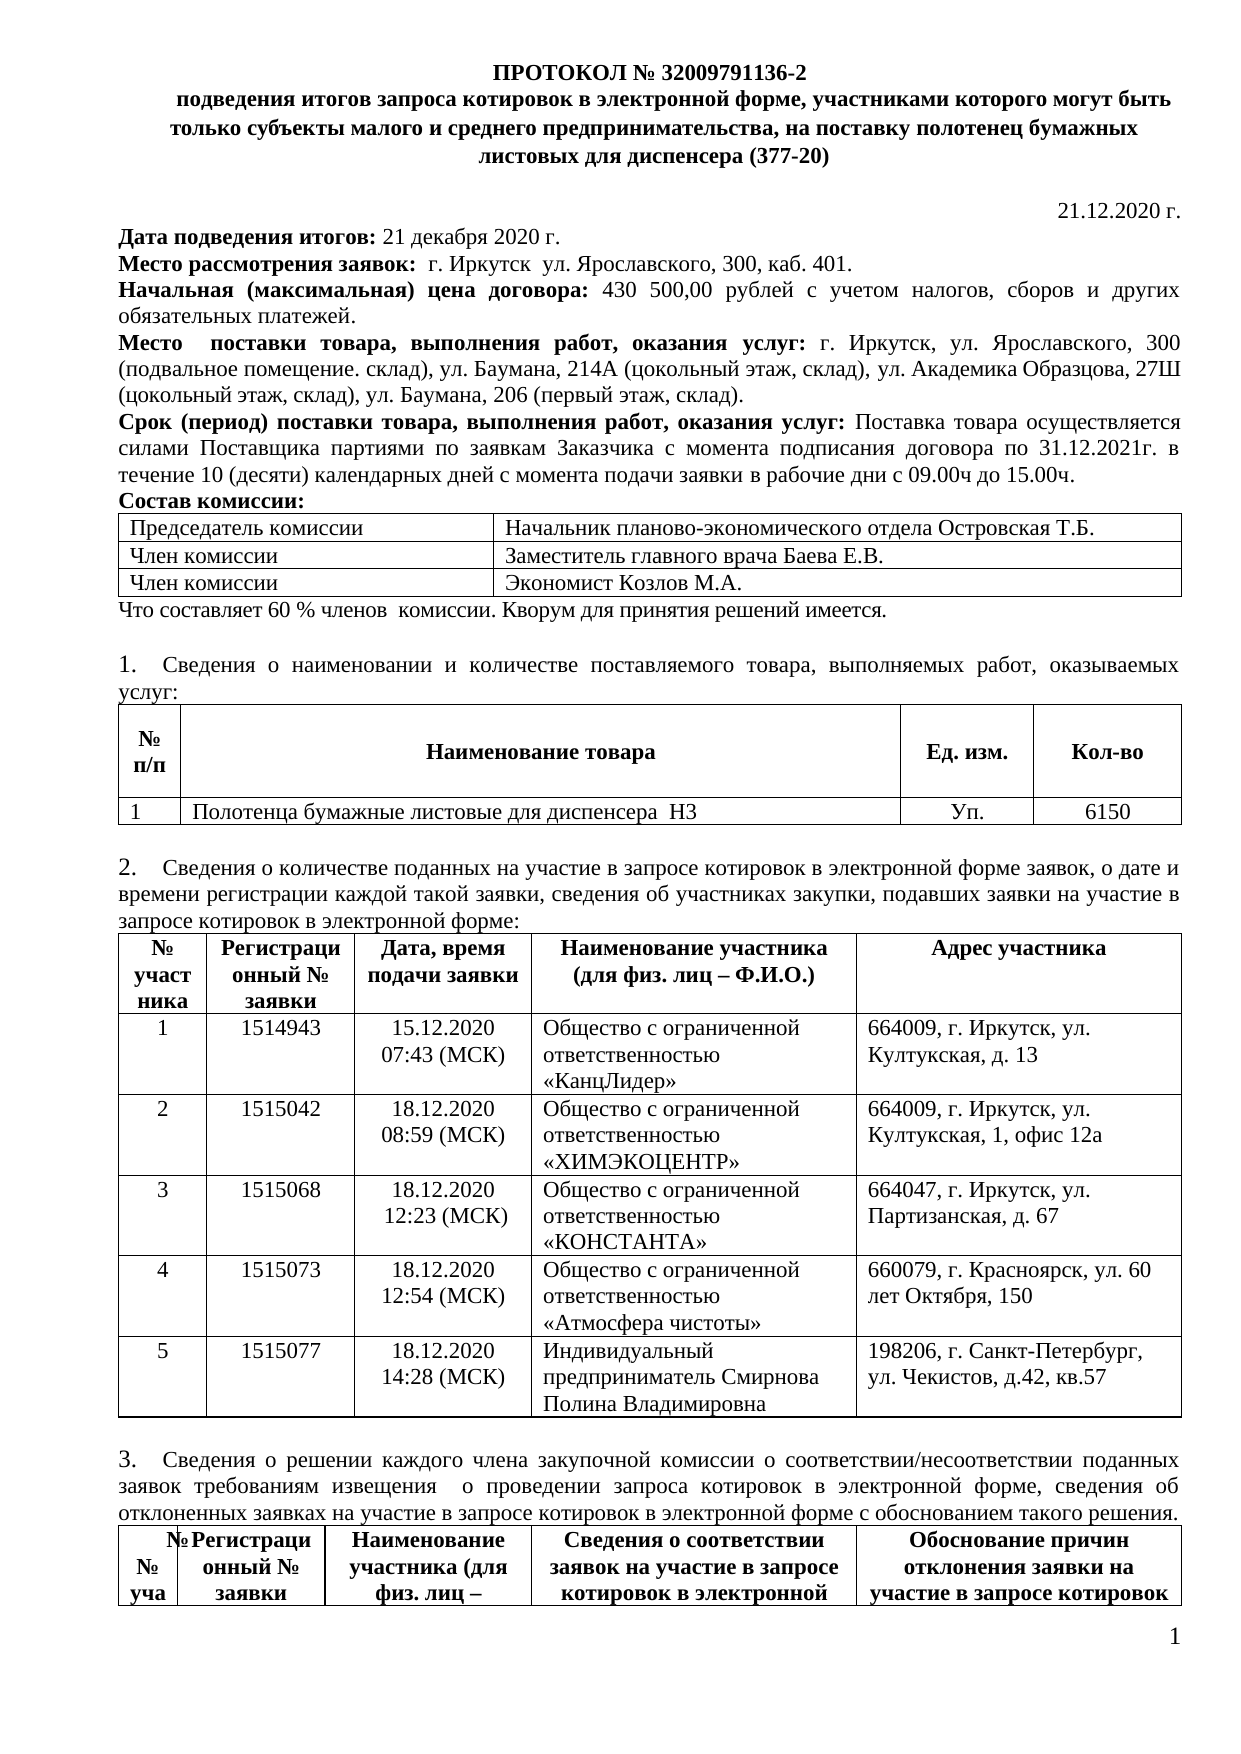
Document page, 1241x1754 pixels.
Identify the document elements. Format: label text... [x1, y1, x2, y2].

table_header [857, 1526, 1181, 1605]
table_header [326, 1526, 531, 1605]
table_cell Уп. [901, 798, 1033, 824]
table_cell Заместитель главного врача Баева Е.В. [494, 542, 1181, 568]
table_cell 18.12.2020 14:28 (МСК) [355, 1337, 531, 1416]
table_cell 18.12.2020 08:59 (МСК) [355, 1095, 531, 1174]
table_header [178, 1526, 324, 1605]
table_cell 18.12.2020 12:23 (МСК) [355, 1176, 531, 1255]
list Сведения о количестве поданных на участие в запросе котировок в электронной форме заявок, о дате и времени регистрации каждой такой заявки, сведения об участниках закупки, подавших заявки на участие в запросе котировок в электронной форме: [118, 852, 1181, 933]
table_header Дата, время подачи заявки [355, 934, 531, 1013]
table_header Регистрационный № заявки [207, 934, 354, 1013]
table_header № участника [119, 934, 206, 1013]
title 21.12.2020 г. [118, 197, 1181, 223]
table_cell 198206, г. Санкт-Петербург, ул. Чекистов, д.42, кв.57 [857, 1337, 1181, 1416]
table_cell 1 [119, 1014, 206, 1094]
table_header №№ участника [119, 1526, 177, 1605]
table_cell Экономист Козлов М.А. [494, 569, 1181, 596]
table_cell Член комиссии [119, 542, 493, 568]
text Место поставки товара, выполнения работ, оказания услуг: г. Иркутск, ул. Ярославского, 300 (подвальное помещение. склад), ул. Баумана, 214А (цокольный этаж, склад), ул. Академика Образцова, 27Ш (цокольный этаж, склад), ул. Баумана, 206 (первый этаж, склад). [118, 329, 1181, 408]
table_header Кол-во [1034, 705, 1181, 797]
table_cell 664009, г. Иркутск, ул. Култукская, 1, офис 12а [857, 1095, 1181, 1174]
table_header Начальник планово-экономического отдела Островская Т.Б. [494, 514, 1181, 541]
table_cell 2 [119, 1095, 206, 1174]
table_header Председатель комиссии [119, 514, 493, 541]
text Дата подведения итогов: 21 декабря 2020 г. [118, 223, 1181, 250]
list Сведения о наименовании и количестве поставляемого товара, выполняемых работ, оказываемых услуг: [118, 649, 1181, 704]
text Начальная (максимальная) цена договора: 430 500,00 рублей с учетом налогов, сборов и других обязательных платежей. [118, 276, 1181, 329]
table_header Наименование участника (для физ. лиц – Ф.И.О.) [532, 934, 856, 1013]
table_header № п/п [119, 705, 180, 797]
table_cell Полотенца бумажные листовые для диспенсера Н3 [181, 798, 900, 824]
table_cell Индивидуальный предприниматель Смирнова Полина Владимировна [532, 1337, 856, 1416]
table_cell Общество с ограниченной ответственностью «КОНСТАНТА» [532, 1176, 856, 1255]
table_cell 1514943 [207, 1014, 354, 1094]
table_cell 1515042 [207, 1095, 354, 1174]
table_cell 664047, г. Иркутск, ул. Партизанская, д. 67 [857, 1176, 1181, 1255]
table_cell Общество с ограниченной ответственностью «ХИМЭКОЦЕНТР» [532, 1095, 856, 1174]
table_cell 18.12.2020 12:54 (МСК) [355, 1256, 531, 1336]
table_cell 15.12.2020 07:43 (МСК) [355, 1014, 531, 1094]
table_cell 1515077 [207, 1337, 354, 1416]
text Срок (период) поставки товара, выполнения работ, оказания услуг: Поставка товара осуществляется силами Поставщика партиями по заявкам Заказчика с момента подписания договора по 31.12.2021г. в течение 10 (десяти) календарных дней с момента подачи заявки в рабочие дни с 09.00ч до 15.00ч. [118, 408, 1181, 487]
table_cell 1515073 [207, 1256, 354, 1336]
table_header Наименование товара [181, 705, 900, 797]
table_cell 3 [119, 1176, 206, 1255]
title ПРОТОКОЛ № 32009791136-2 [118, 59, 1181, 85]
table_header Ед. изм. [901, 705, 1033, 797]
table_cell Член комиссии [119, 569, 493, 596]
text Состав комиссии: [118, 487, 1181, 513]
text Что составляет 60 % членов комиссии. Кворум для принятия решений имеется. [118, 597, 1181, 623]
table_header Адрес участника [857, 934, 1181, 1013]
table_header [532, 1526, 856, 1605]
table_cell Общество с ограниченной ответственностью «Атмосфера чистоты» [532, 1256, 856, 1336]
table_cell 660079, г. Красноярск, ул. 60 лет Октября, 150 [857, 1256, 1181, 1336]
list Сведения о решении каждого члена закупочной комиссии о соответствии/несоответствии поданных заявок требованиям извещения о проведении запроса котировок в электронной форме, сведения об отклоненных заявках на участие в запросе котировок в электронной форме с обоснованием такого решения. [118, 1444, 1181, 1525]
table_cell 4 [119, 1256, 206, 1336]
table_cell Общество с ограниченной ответственностью «КанцЛидер» [532, 1014, 856, 1094]
text Место рассмотрения заявок: г. Иркутск ул. Ярославского, 300, каб. 401. [118, 250, 1181, 276]
table_cell 6150 [1034, 798, 1181, 824]
table_cell 1515068 [207, 1176, 354, 1255]
table_cell 1 [119, 798, 180, 824]
text подведения итогов запроса котировок в электронной форме, участниками которого могут быть только субъекты малого и среднего предпринимательства, на поставку полотенец бумажных листовых для диспенсера (377-20) [126, 85, 1181, 169]
table_cell 5 [119, 1337, 206, 1416]
table_cell 664009, г. Иркутск, ул. Култукская, д. 13 [857, 1014, 1181, 1094]
